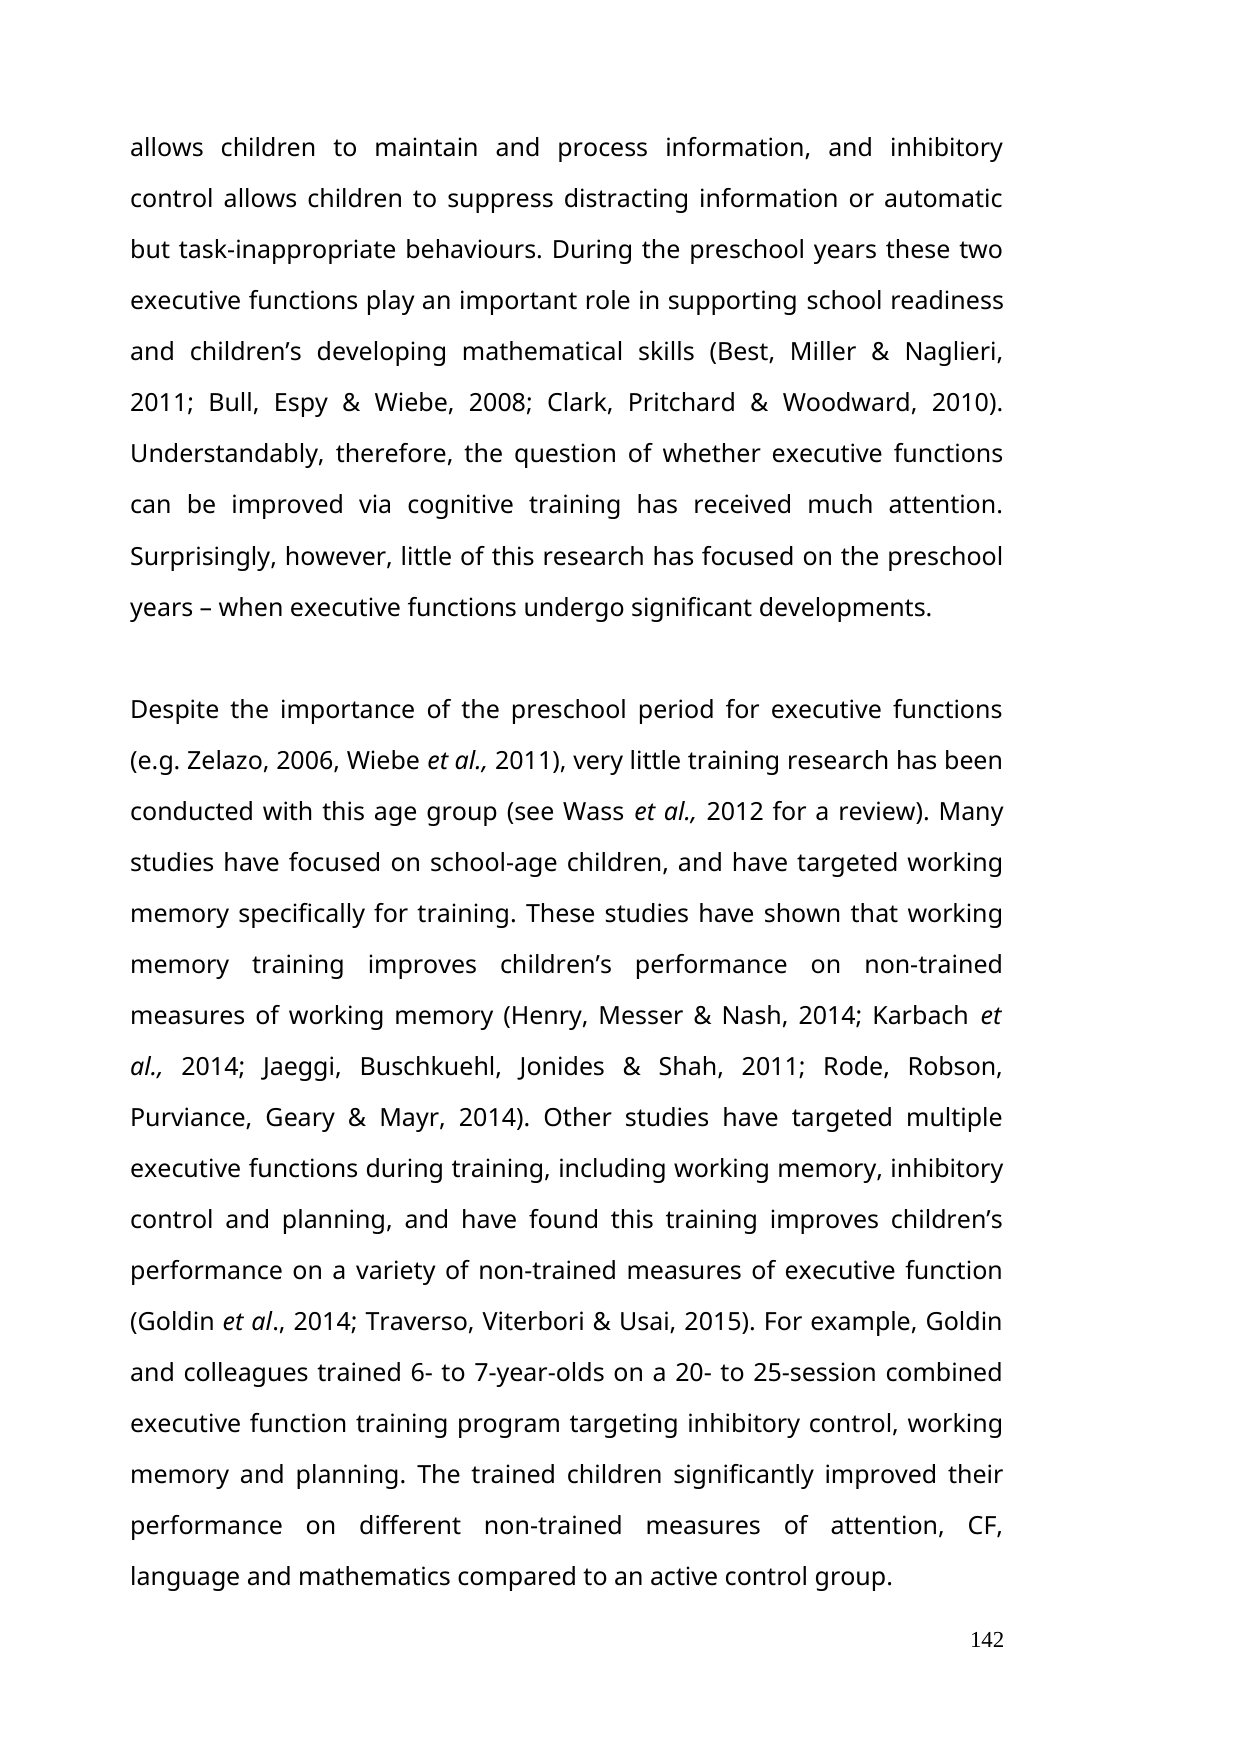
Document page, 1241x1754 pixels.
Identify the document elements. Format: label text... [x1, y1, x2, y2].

text Despite the importance of the preschool period for executive functions (e.g. Zelazo, 2006, Wiebe et al., 2011), very little training research has been conducted with this age group (see Wass et al., 2012 for a review). Many studies have focused on school-age children, and have targeted working memory specifically for training. These studies have shown that working memory training improves children’s performance on non-trained measures of working memory (Henry, Messer & Nash, 2014; Karbach et al., 2014; Jaeggi, Buschkuehl, Jonides & Shah, 2011; Rode, Robson, Purviance, Geary & Mayr, 2014). Other studies have targeted multiple executive functions during training, including working memory, inhibitory control and planning, and have found this training improves children’s performance on a variety of non-trained measures of executive function (Goldin et al., 2014; Traverso, Viterbori & Usai, 2015). For example, Goldin and colleagues trained 6- to 7-year-olds on a 20- to 25-session combined executive function training program targeting inhibitory control, working memory and planning. The trained children significantly improved their performance on different non-trained measures of attention, CF, language and mathematics compared to an active control group. [130, 691, 1004, 1593]
